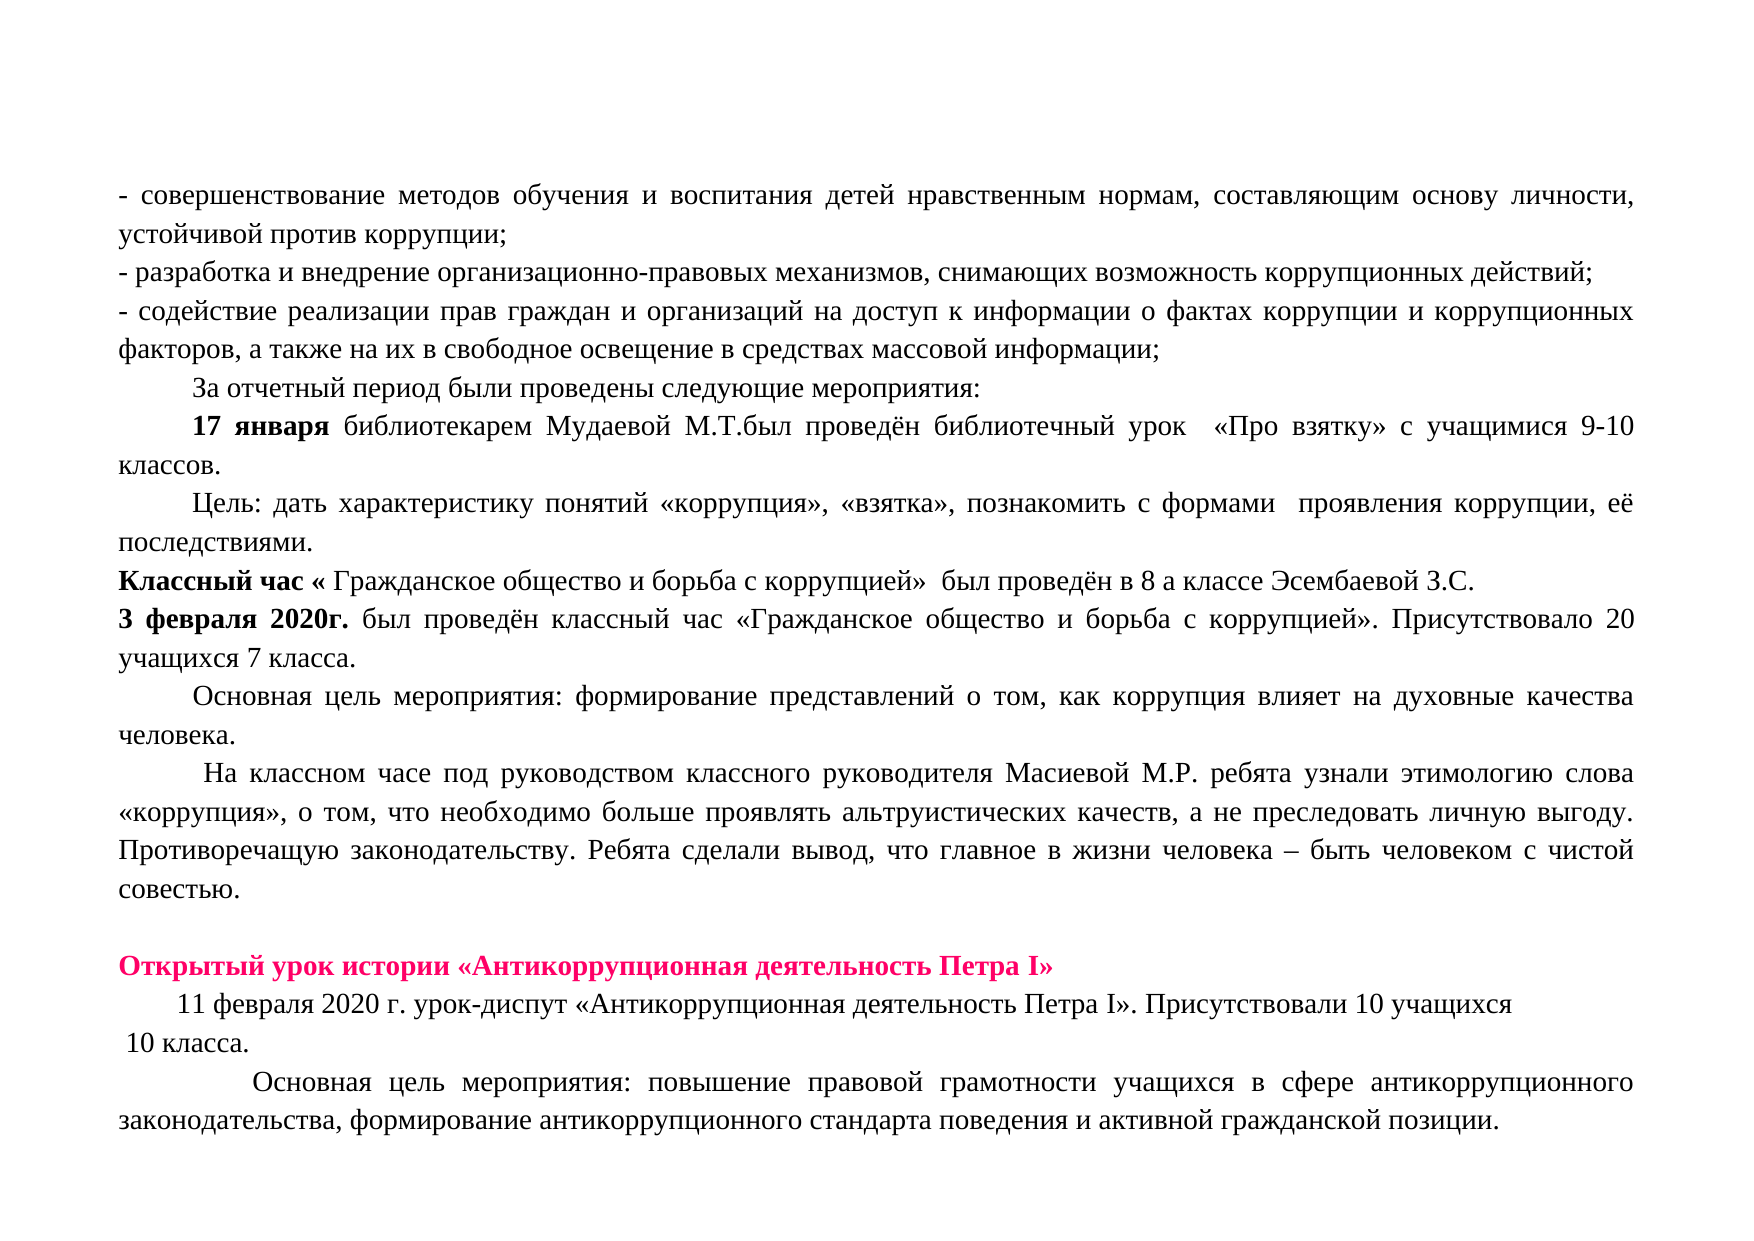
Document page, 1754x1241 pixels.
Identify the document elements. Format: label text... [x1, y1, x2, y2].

text 11 февраля 2020 г. урок-диспут «Антикоррупционная деятельность Петра I». Присутствовали 10 учащихся [118, 987, 1636, 1020]
text - разработка и внедрение организационно-правовых механизмов, снимающих возможность коррупционных действий; [118, 254, 1636, 288]
text Классный час « Гражданское общество и борьба с коррупцией» был проведён в 8 а классе Эсембаевой З.С. [118, 563, 1636, 596]
text 17 января библиотекарем Мудаевой М.Т.был проведён библиотечный урок «Про взятку» с учащимися 9-10 классов. [118, 408, 1636, 481]
text На классном часе под руководством классного руководителя Масиевой М.Р. ребята узнали этимологию слова «коррупция», о том, что необходимо больше проявлять альтруистических качеств, а не преследовать личную выгоду. Противоречащую законодательству. Ребята сделали вывод, что главное в жизни человека – быть человеком с чистой совестью. [118, 755, 1636, 904]
text Открытый урок истории «Антикоррупционная деятельность Петра I» [118, 948, 1636, 982]
text Основная цель мероприятия: повышение правовой грамотности учащихся в сфере антикоррупционного законодательства, формирование антикоррупционного стандарта поведения и активной гражданской позиции. [118, 1064, 1636, 1136]
text - совершенствование методов обучения и воспитания детей нравственным нормам, составляющим основу личности, устойчивой против коррупции; [118, 177, 1636, 249]
text Цель: дать характеристику понятий «коррупция», «взятка», познакомить с формами проявления коррупции, её последствиями. [118, 486, 1636, 558]
text - содействие реализации прав граждан и организаций на доступ к информации о фактах коррупции и коррупционных факторов, а также на их в свободное освещение в средствах массовой информации; [118, 293, 1636, 365]
text 10 класса. [118, 1025, 1636, 1059]
text 3 февраля 2020г. был проведён классный час «Гражданское общество и борьба с коррупцией». Присутствовало 20 учащихся 7 класса. [118, 601, 1636, 673]
text Основная цель мероприятия: формирование представлений о том, как коррупция влияет на духовные качества человека. [118, 678, 1636, 750]
text За отчетный период были проведены следующие мероприятия: [118, 370, 1636, 403]
